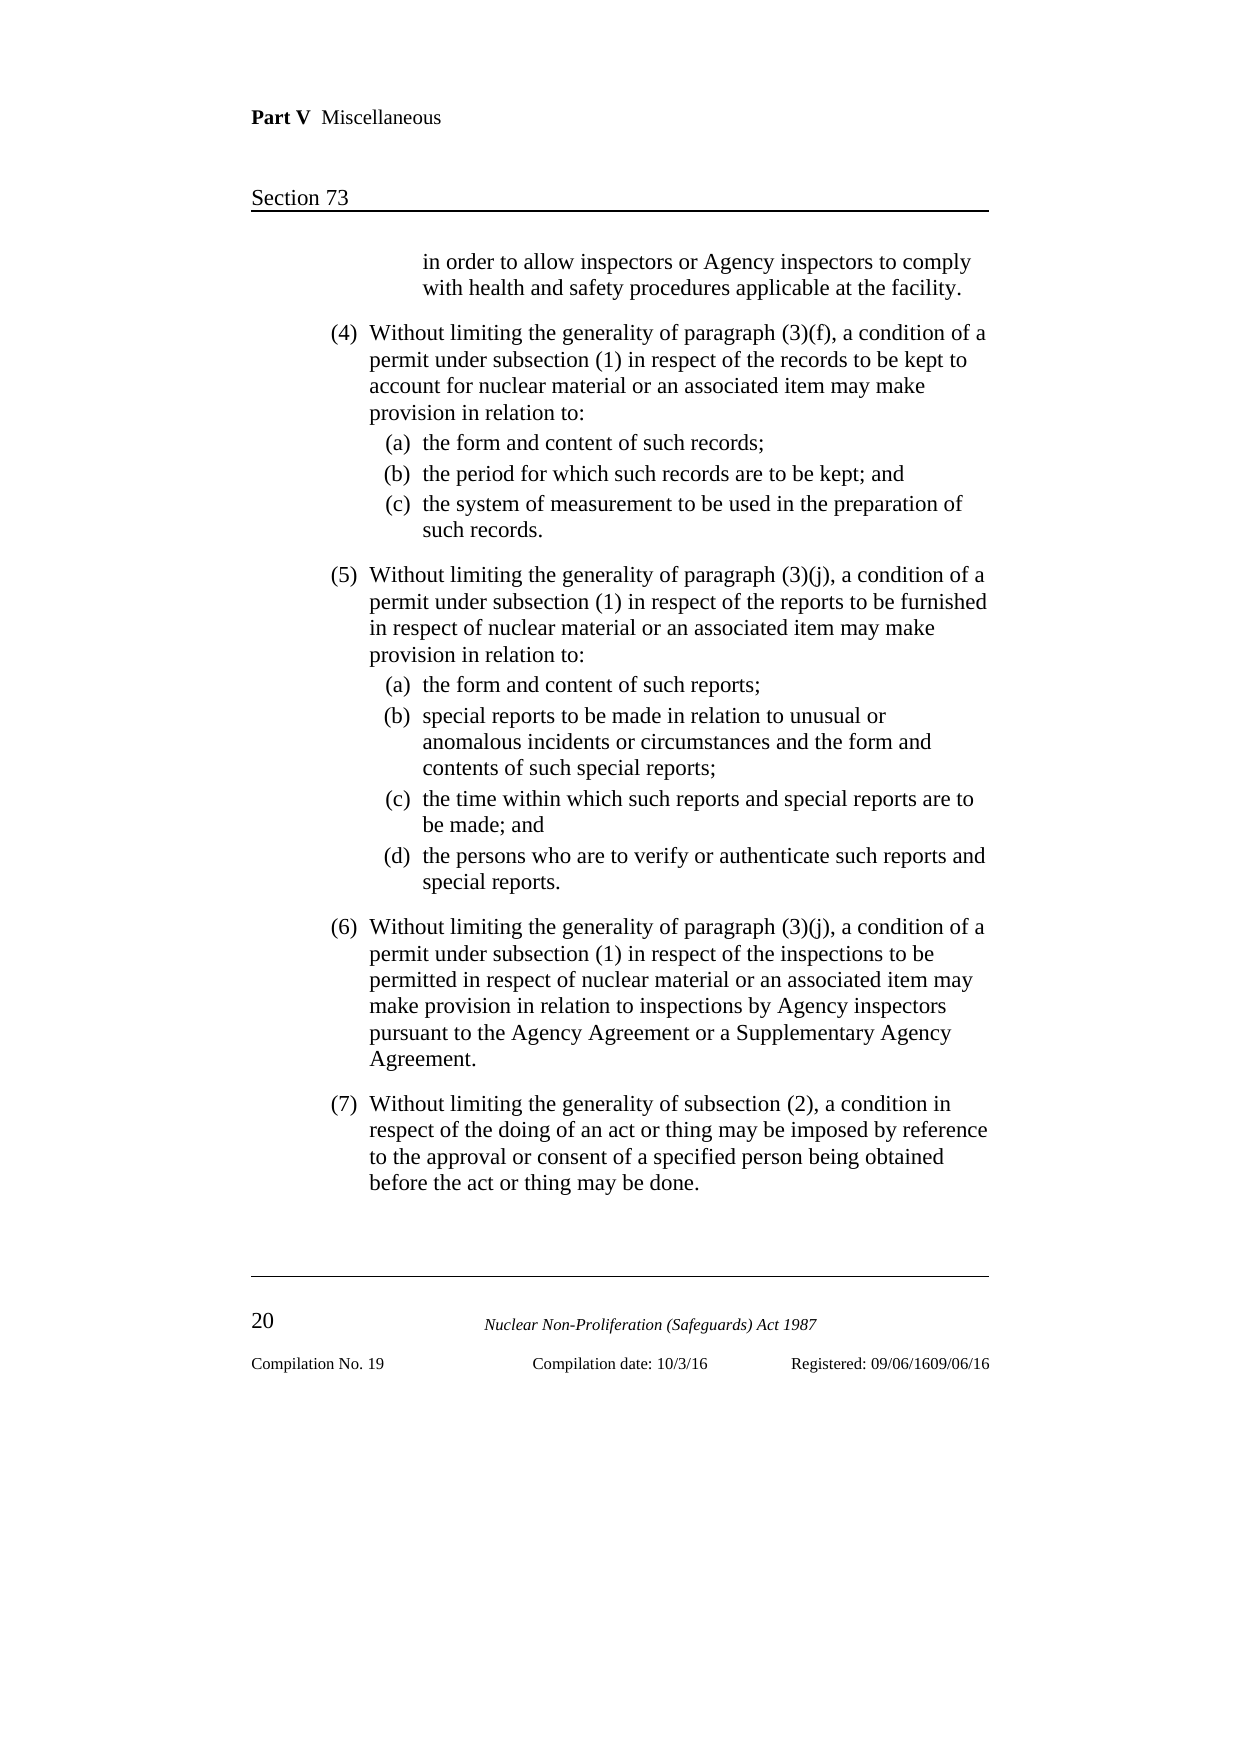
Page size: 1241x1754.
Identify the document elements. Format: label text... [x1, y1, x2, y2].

text (d) the persons who are to verify or authenticate such reports and special reports. [251, 842, 989, 894]
text (a) the form and content of such records; [251, 429, 989, 455]
text (b) special reports to be made in relation to unusual or anomalous incidents or circumstances and the form and contents of such special reports; [251, 702, 989, 781]
text (c) the time within which such reports and special reports are to be made; and [251, 785, 989, 838]
text (a) the form and content of such reports; [251, 671, 989, 697]
text (b) the period for which such records are to be kept; and [251, 459, 989, 486]
text (6) Without limiting the generality of paragraph (3)(j), a condition of a permit under subsection (1) in respect of the inspections to be permitted in respect of nuclear material or an associated item may make provision in relation to inspections by Agency inspectors pursuant to the Agency Agreement or a Supplementary Agency Agreement. [251, 913, 989, 1071]
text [251, 248, 989, 301]
text (5) Without limiting the generality of paragraph (3)(j), a condition of a permit under subsection (1) in respect of the reports to be furnished in respect of nuclear material or an associated item may make provision in relation to: [251, 562, 989, 667]
text (7) Without limiting the generality of subsection (2), a condition in respect of the doing of an act or thing may be imposed by reference to the approval or consent of a specified person being obtained before the act or thing may be done. [251, 1090, 989, 1196]
text (4) Without limiting the generality of paragraph (3)(f), a condition of a permit under subsection (1) in respect of the records to be kept to account for nuclear material or an associated item may make provision in relation to: [251, 319, 989, 425]
text (c) the system of measurement to be used in the preparation of such records. [251, 490, 989, 543]
